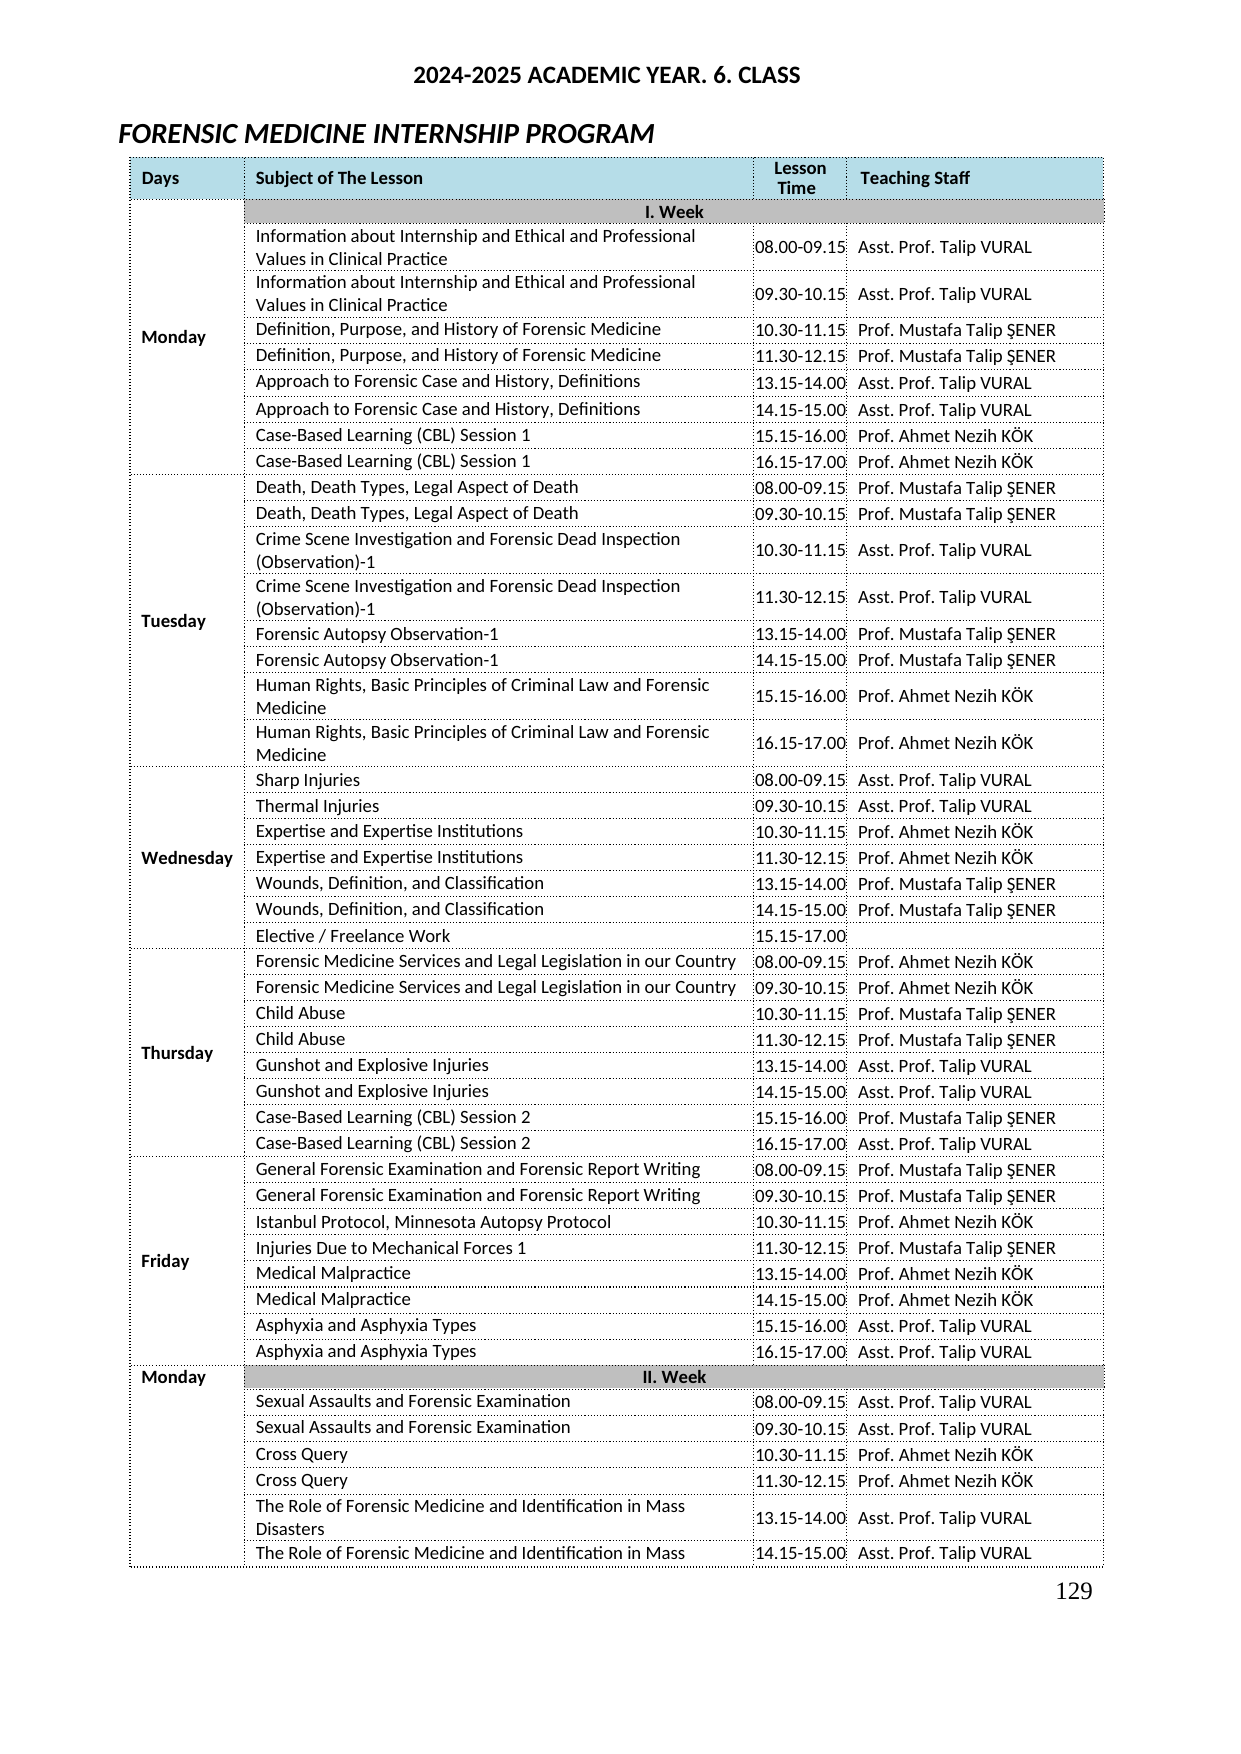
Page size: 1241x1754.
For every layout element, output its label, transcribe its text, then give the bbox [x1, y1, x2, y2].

text 2024-2025 ACADEMIC YEAR. 6. CLASS [339, 59, 1093, 90]
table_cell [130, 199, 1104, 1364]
subtitle FORENSIC MEDICINE INTERNSHIP PROGRAM [118, 115, 1093, 150]
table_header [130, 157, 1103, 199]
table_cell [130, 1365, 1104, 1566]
